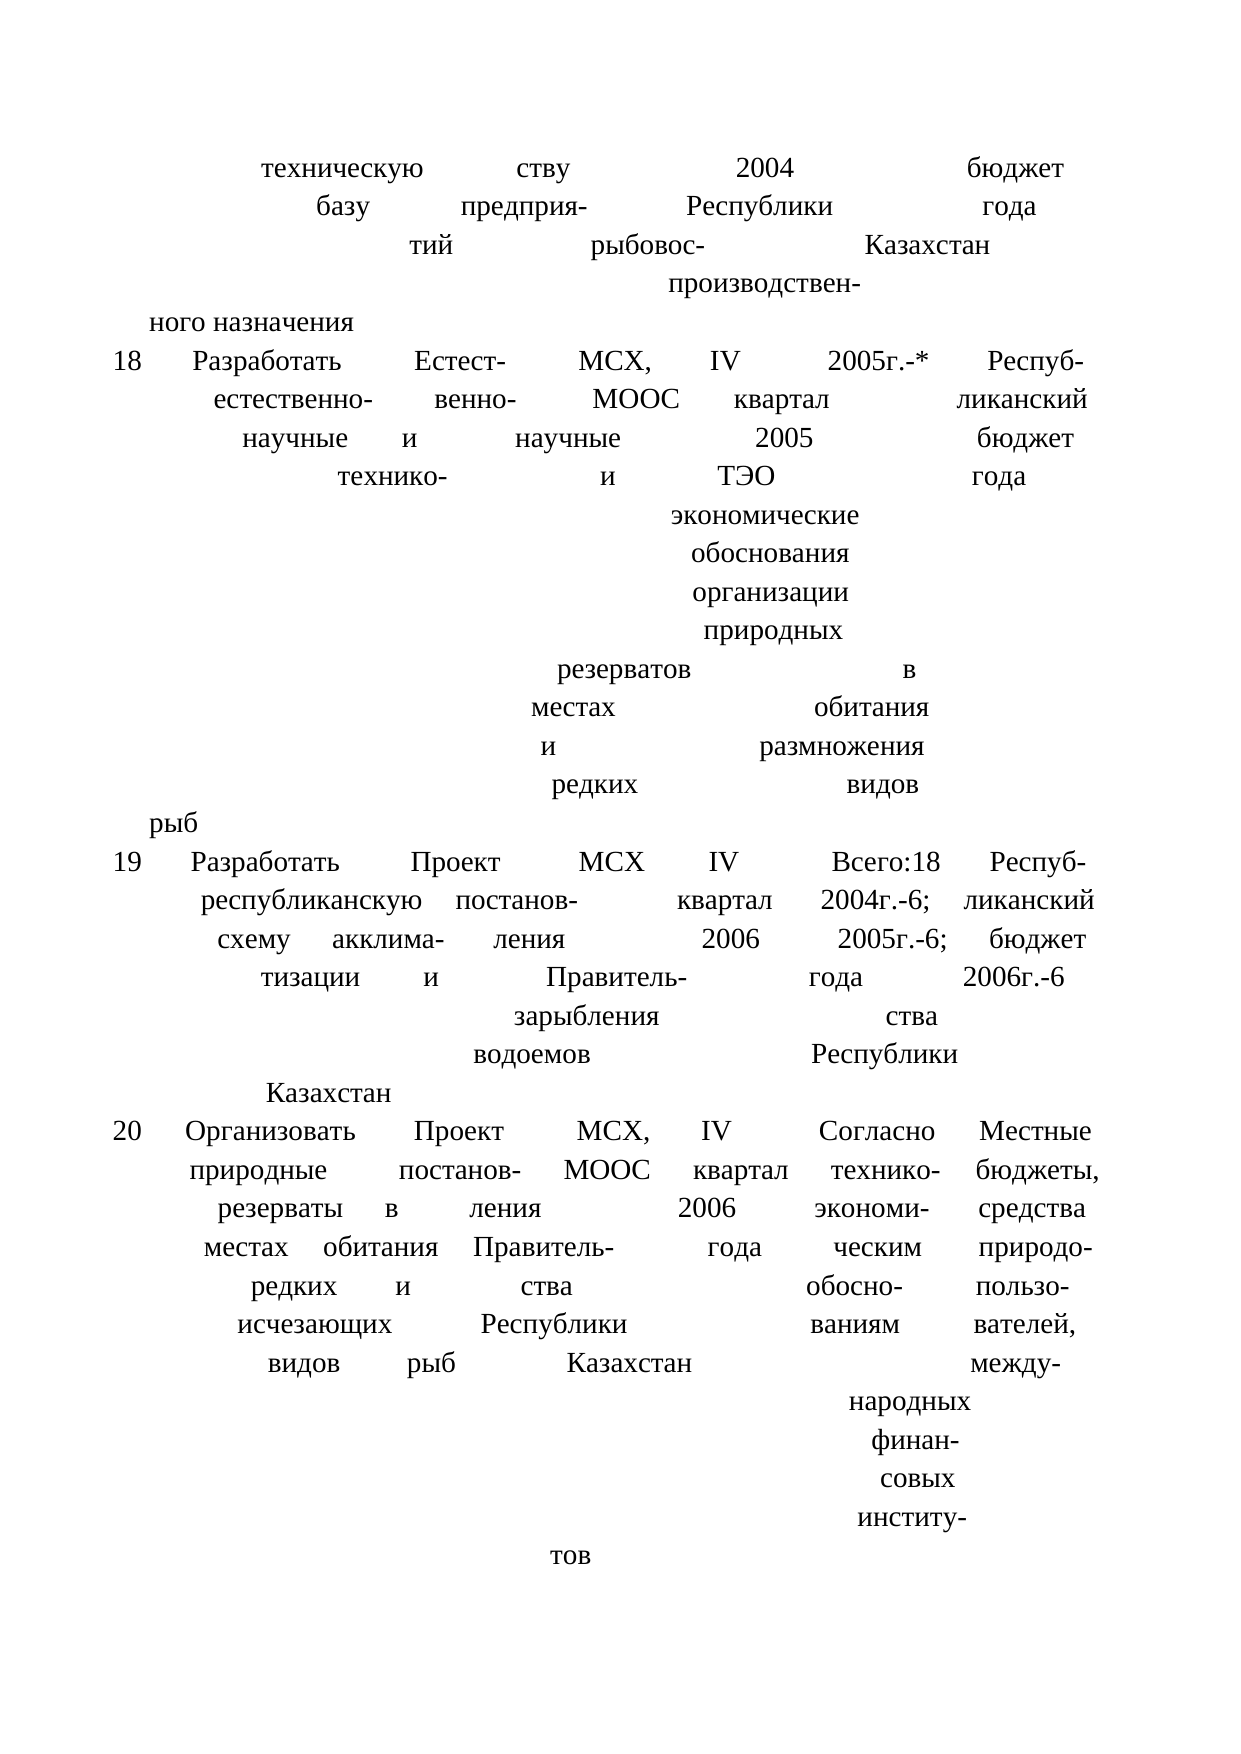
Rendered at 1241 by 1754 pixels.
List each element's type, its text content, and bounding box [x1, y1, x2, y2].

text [112, 150, 1128, 338]
text 18 Разработать Естест- МСХ, IV 2005г.-* Респуб- естественно- венно- МООС квартал ликанский научные и научные 2005 бюджет технико- и ТЭО года экономические обоснования организации природных резерватов в местах обитания и размножения редких видов рыб [112, 343, 1128, 839]
text 20 Организовать Проект МСХ, IV Согласно Местные природные постанов- МООС квартал технико- бюджеты, резерваты в ления 2006 экономи- средства местах обитания Правитель- года ческим природо- редких и ства обосно- пользо- исчезающих Республики ваниям вателей, видов рыб Казахстан между- народных финан- совых институ- тов [112, 1113, 1128, 1571]
text 19 Разработать Проект МСХ IV Всего:18 Респуб- республиканскую постанов- квартал 2004г.-6; ликанский схему акклима- ления 2006 2005г.-6; бюджет тизации и Правитель- года 2006г.-6 зарыбления ства водоемов Республики Казахстан [112, 844, 1128, 1108]
